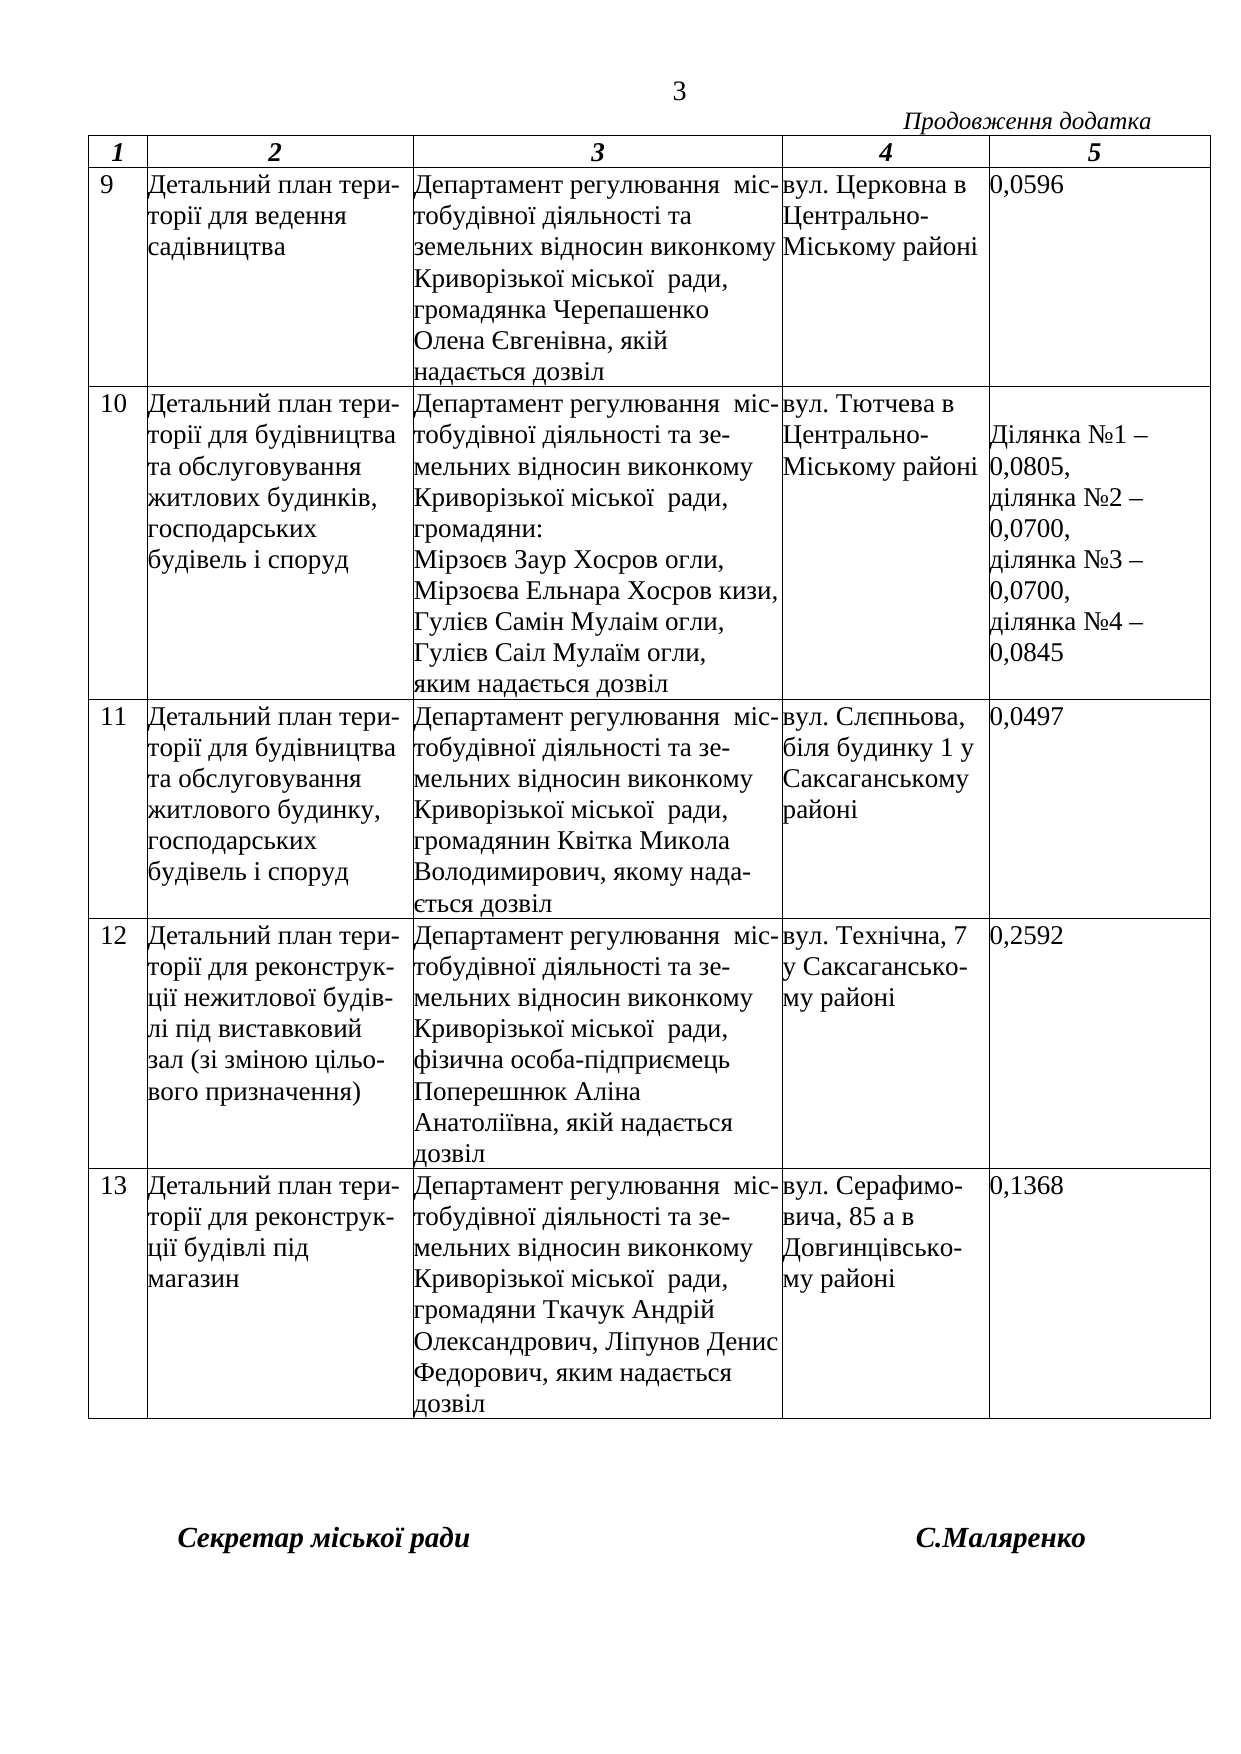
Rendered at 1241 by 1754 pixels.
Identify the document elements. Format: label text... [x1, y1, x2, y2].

table_cell 9 [89, 168, 147, 386]
table_cell Департамент регулювання міс-тобудівної діяльності та зе-мельних відносин виконкому Криворізької міської ради, громадяни: Мірзоєв Заур Хосров огли, Мірзоєва Ельнара Хосров кизи, Гулієв Самін Мулаім огли, Гулієв Саіл Мулаїм огли, яким надається дозвіл [414, 387, 782, 699]
table_cell вул. Слєпньова, біля будинку 1 у Саксаганському районі [783, 700, 989, 918]
table_cell вул. Серафимо-вича, 85 а в Довгинцівсько-му районі [783, 1169, 989, 1418]
table_cell Детальний план тери-торії для будівництва та обслуговування житлового будинку, господарських будівель і споруд [148, 700, 413, 918]
table_cell 10 [89, 387, 147, 699]
table_cell Детальний план тери-торії для реконструк-ції нежитлової будів-лі під виставковий зал (зі зміною цільо-вого призначення) [148, 919, 413, 1168]
table_cell Детальний план тери-торії для будівництва та обслуговування житлових будинків, господарських будівель і споруд [148, 387, 413, 699]
table_cell 0,0497 [990, 700, 1210, 918]
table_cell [148, 168, 413, 386]
table_cell 11 [89, 700, 147, 918]
table_cell 3 [414, 136, 782, 167]
table_cell Департамент регулювання міс-тобудівної діяльності та зе-мельних відносин виконкому Криворізької міської ради, громадяни Ткачук Андрій Олександрович, Ліпунов Денис Федорович, яким надається дозвіл [414, 1169, 782, 1418]
table_cell 4 [783, 136, 989, 167]
table_cell 0,1368 [990, 1169, 1210, 1418]
table_cell 0,2592 [990, 919, 1210, 1168]
table_cell 13 [89, 1169, 147, 1418]
text Секретар міської ради С.Маляренко [177, 1520, 1152, 1553]
table_cell Ділянка №1 –0,0805, ділянка №2 –0,0700, ділянка №3 –0,0700, ділянка №4 – 0,0845 [990, 387, 1210, 699]
table_cell 1 [89, 136, 147, 167]
table_cell 12 [89, 919, 147, 1168]
table_cell вул. Технічна, 7 у Саксагансько-му районі [783, 919, 989, 1168]
table_cell Департамент регулювання міс-тобудівної діяльності та зе-мельних відносин виконкому Криворізької міської ради, громадянин Квітка Микола Володимирович, якому нада-ється дозвіл [414, 700, 782, 918]
table_cell 5 [990, 136, 1210, 167]
table_cell 0,0596 [990, 168, 1210, 386]
table_cell вул. Церковна в Центрально-Міському районі [783, 168, 989, 386]
table_cell Департамент регулювання міс-тобудівної діяльності та зе-мельних відносин виконкому Криворізької міської ради, фізична особа-підприємець Поперешнюк Аліна Анатоліївна, якій надається дозвіл [414, 919, 782, 1168]
table_cell Департамент регулювання міс-тобудівної діяльності та земельних відносин виконкому Криворізької міської ради, громадянка Черепашенко Олена Євгенівна, якій надається дозвіл [414, 168, 782, 386]
table_cell 2 [148, 136, 413, 167]
table_cell Детальний план тери-торії для реконструк-ції будівлі під магазин [148, 1169, 413, 1418]
table_cell вул. Тютчева в Центрально-Міському районі [783, 387, 989, 699]
